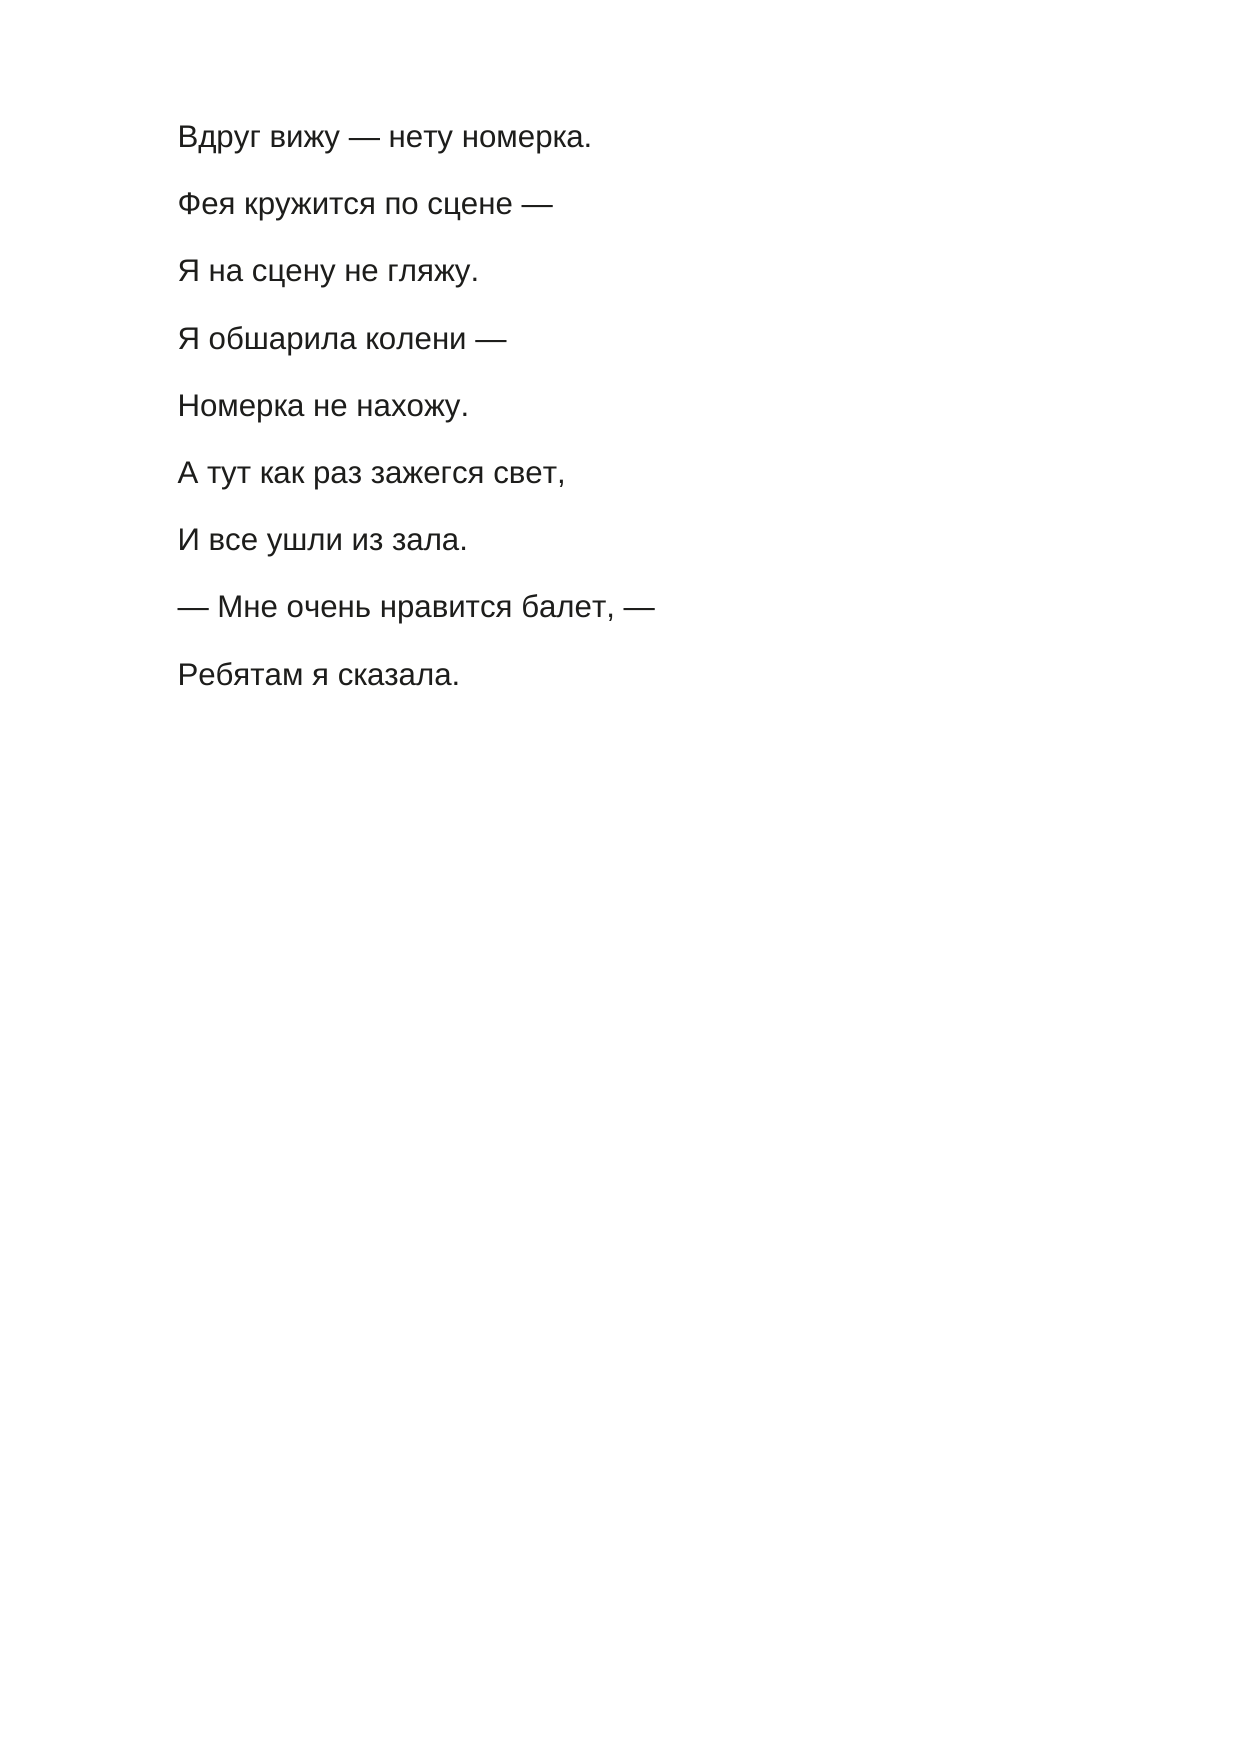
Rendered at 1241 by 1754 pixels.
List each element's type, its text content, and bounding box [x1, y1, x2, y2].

text Номерка не нахожу. [177, 387, 1152, 423]
text Ребятам я сказала. [177, 656, 1152, 692]
text Вдруг вижу — нету номерка. [177, 118, 1152, 154]
text Я обшарила колени — [177, 320, 1152, 356]
text А тут как раз зажегся свет, [177, 454, 1152, 490]
text Фея кружится по сцене — [177, 185, 1152, 221]
text Я на сцену не гляжу. [177, 252, 1152, 288]
text — Мне очень нравится балет, — [177, 588, 1152, 624]
text И все ушли из зала. [177, 521, 1152, 557]
